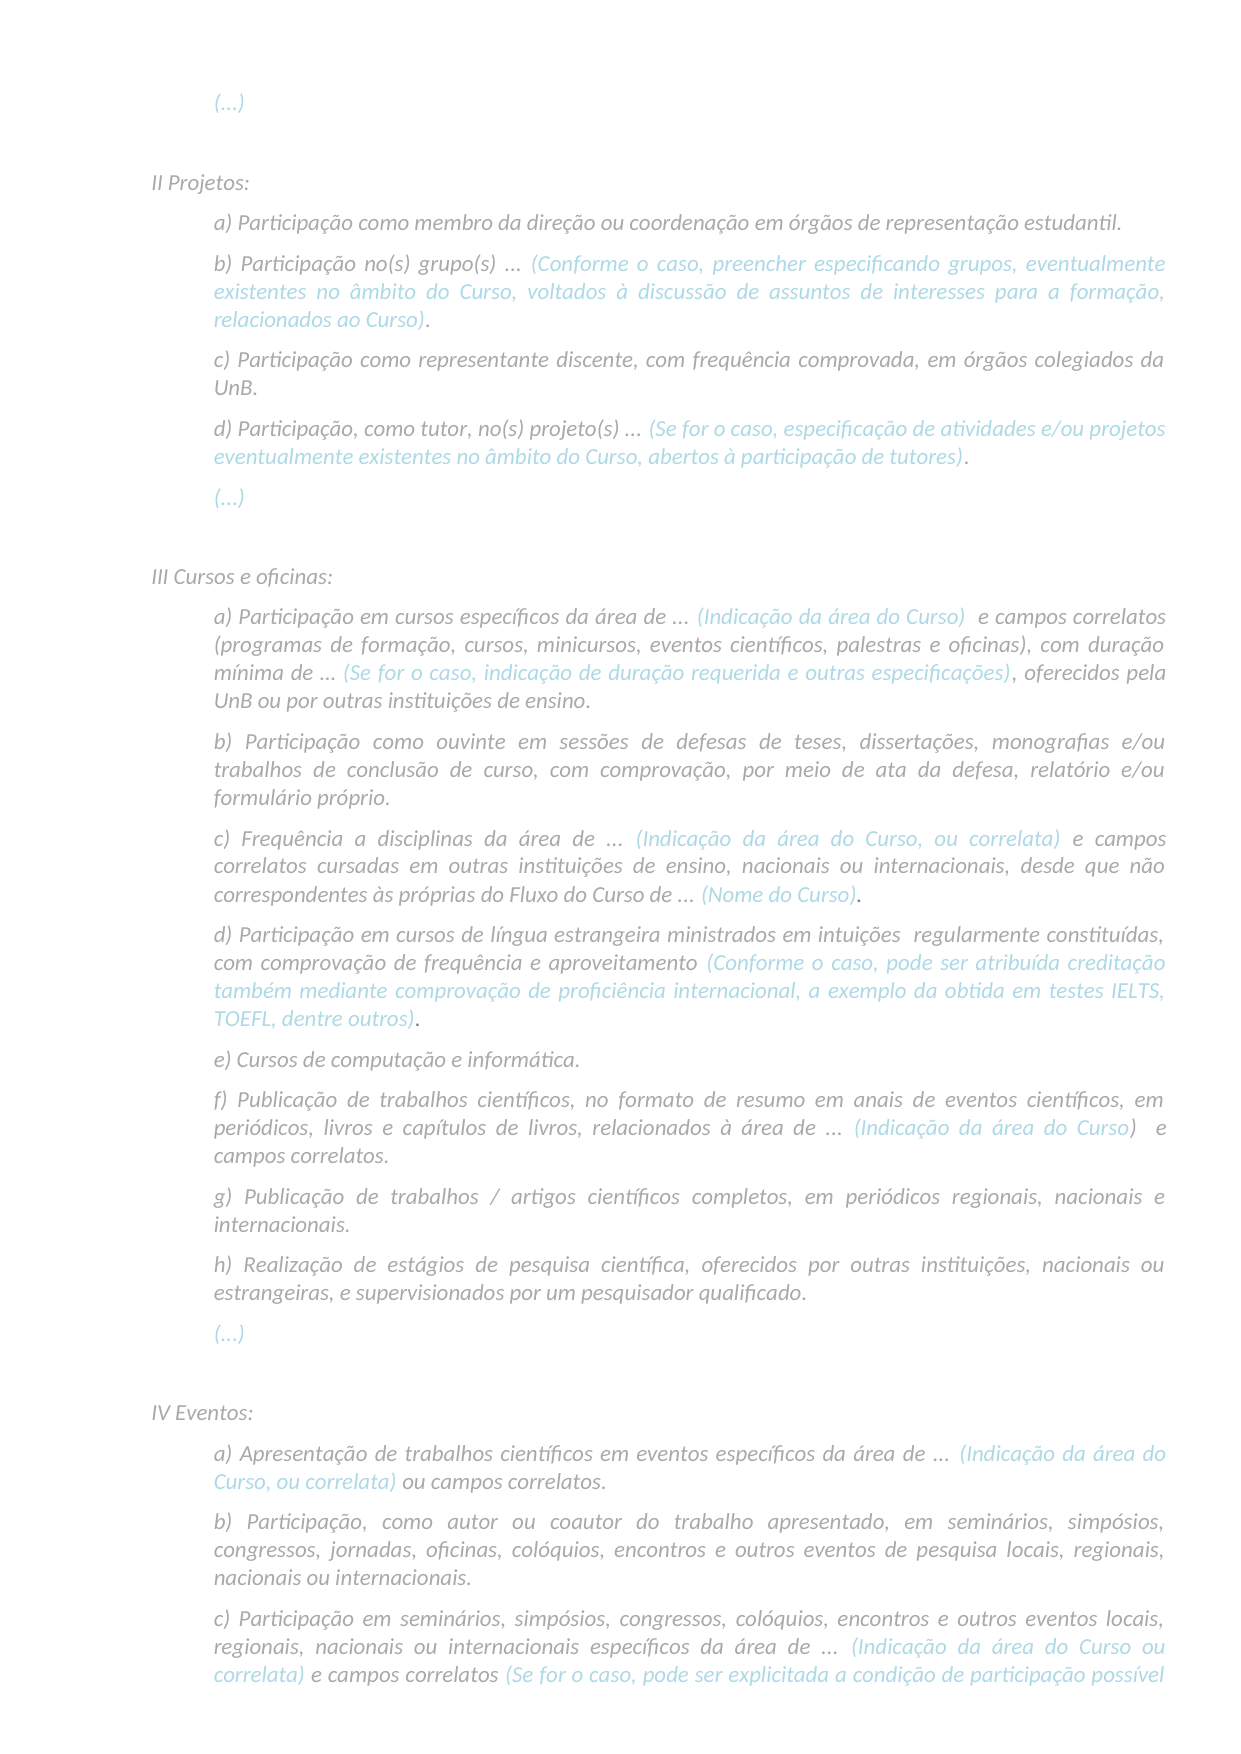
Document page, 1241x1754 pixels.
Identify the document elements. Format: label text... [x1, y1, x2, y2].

text a) Participação em cursos específicos da área de ... (Indicação da área do Curso) e campos correlatos (programas de formação, cursos, minicursos, eventos científicos, palestras e oficinas), com duração mínima de … (Se for o caso, indicação de duração requerida e outras especificações), oferecidos pela UnB ou por outras instituições de ensino. [213, 602, 1169, 714]
text (...) [213, 483, 1169, 511]
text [213, 1604, 1169, 1688]
text g) Publicação de trabalhos / artigos científicos completos, em periódicos regionais, nacionais e internacionais. [213, 1182, 1169, 1238]
text h) Realização de estágios de pesquisa científica, oferecidos por outras instituições, nacionais ou estrangeiras, e supervisionados por um pesquisador qualificado. [213, 1250, 1169, 1306]
text a) Apresentação de trabalhos científicos em eventos específicos da área de ... (Indicação da área do Curso, ou correlata) ou campos correlatos. [213, 1439, 1169, 1495]
text a) Participação como membro da direção ou coordenação em órgãos de representação estudantil. [213, 208, 1169, 236]
text b) Participação, como autor ou coautor do trabalho apresentado, em seminários, simpósios, congressos, jornadas, oficinas, colóquios, encontros e outros eventos de pesquisa locais, regionais, nacionais ou internacionais. [213, 1507, 1169, 1591]
text e) Cursos de computação e informática. [213, 1045, 1169, 1073]
text d) Participação, como tutor, no(s) projeto(s) ... (Se for o caso, especificação de atividades e/ou projetos eventualmente existentes no âmbito do Curso, abertos à participação de tutores). [213, 414, 1169, 470]
text (...) [213, 88, 1169, 117]
text f) Publicação de trabalhos científicos, no formato de resumo em anais de eventos científicos, em periódicos, livros e capítulos de livros, relacionados à área de ... (Indicação da área do Curso) e campos correlatos. [213, 1085, 1169, 1169]
text II Projetos: [151, 168, 1169, 196]
text c) Participação como representante discente, com frequência comprovada, em órgãos colegiados da UnB. [213, 346, 1169, 402]
text (...) [213, 1319, 1169, 1347]
text d) Participação em cursos de língua estrangeira ministrados em intuições regularmente constituídas, com comprovação de frequência e aproveitamento (Conforme o caso, pode ser atribuída creditação também mediante comprovação de proficiência internacional, a exemplo da obtida em testes IELTS, TOEFL, dentre outros). [213, 920, 1169, 1032]
text b) Participação como ouvinte em sessões de defesas de teses, dissertações, monografias e/ou trabalhos de conclusão de curso, com comprovação, por meio de ata da defesa, relatório e/ou formulário próprio. [213, 727, 1169, 811]
text c) Frequência a disciplinas da área de ... (Indicação da área do Curso, ou correlata) e campos correlatos cursadas em outras instituições de ensino, nacionais ou internacionais, desde que não correspondentes às próprias do Fluxo do Curso de ... (Nome do Curso). [213, 824, 1169, 908]
text IV Eventos: [151, 1398, 1169, 1426]
text III Cursos e oficinas: [151, 562, 1169, 590]
text b) Participação no(s) grupo(s) ... (Conforme o caso, preencher especificando grupos, eventualmente existentes no âmbito do Curso, voltados à discussão de assuntos de interesses para a formação, relacionados ao Curso). [213, 249, 1169, 333]
